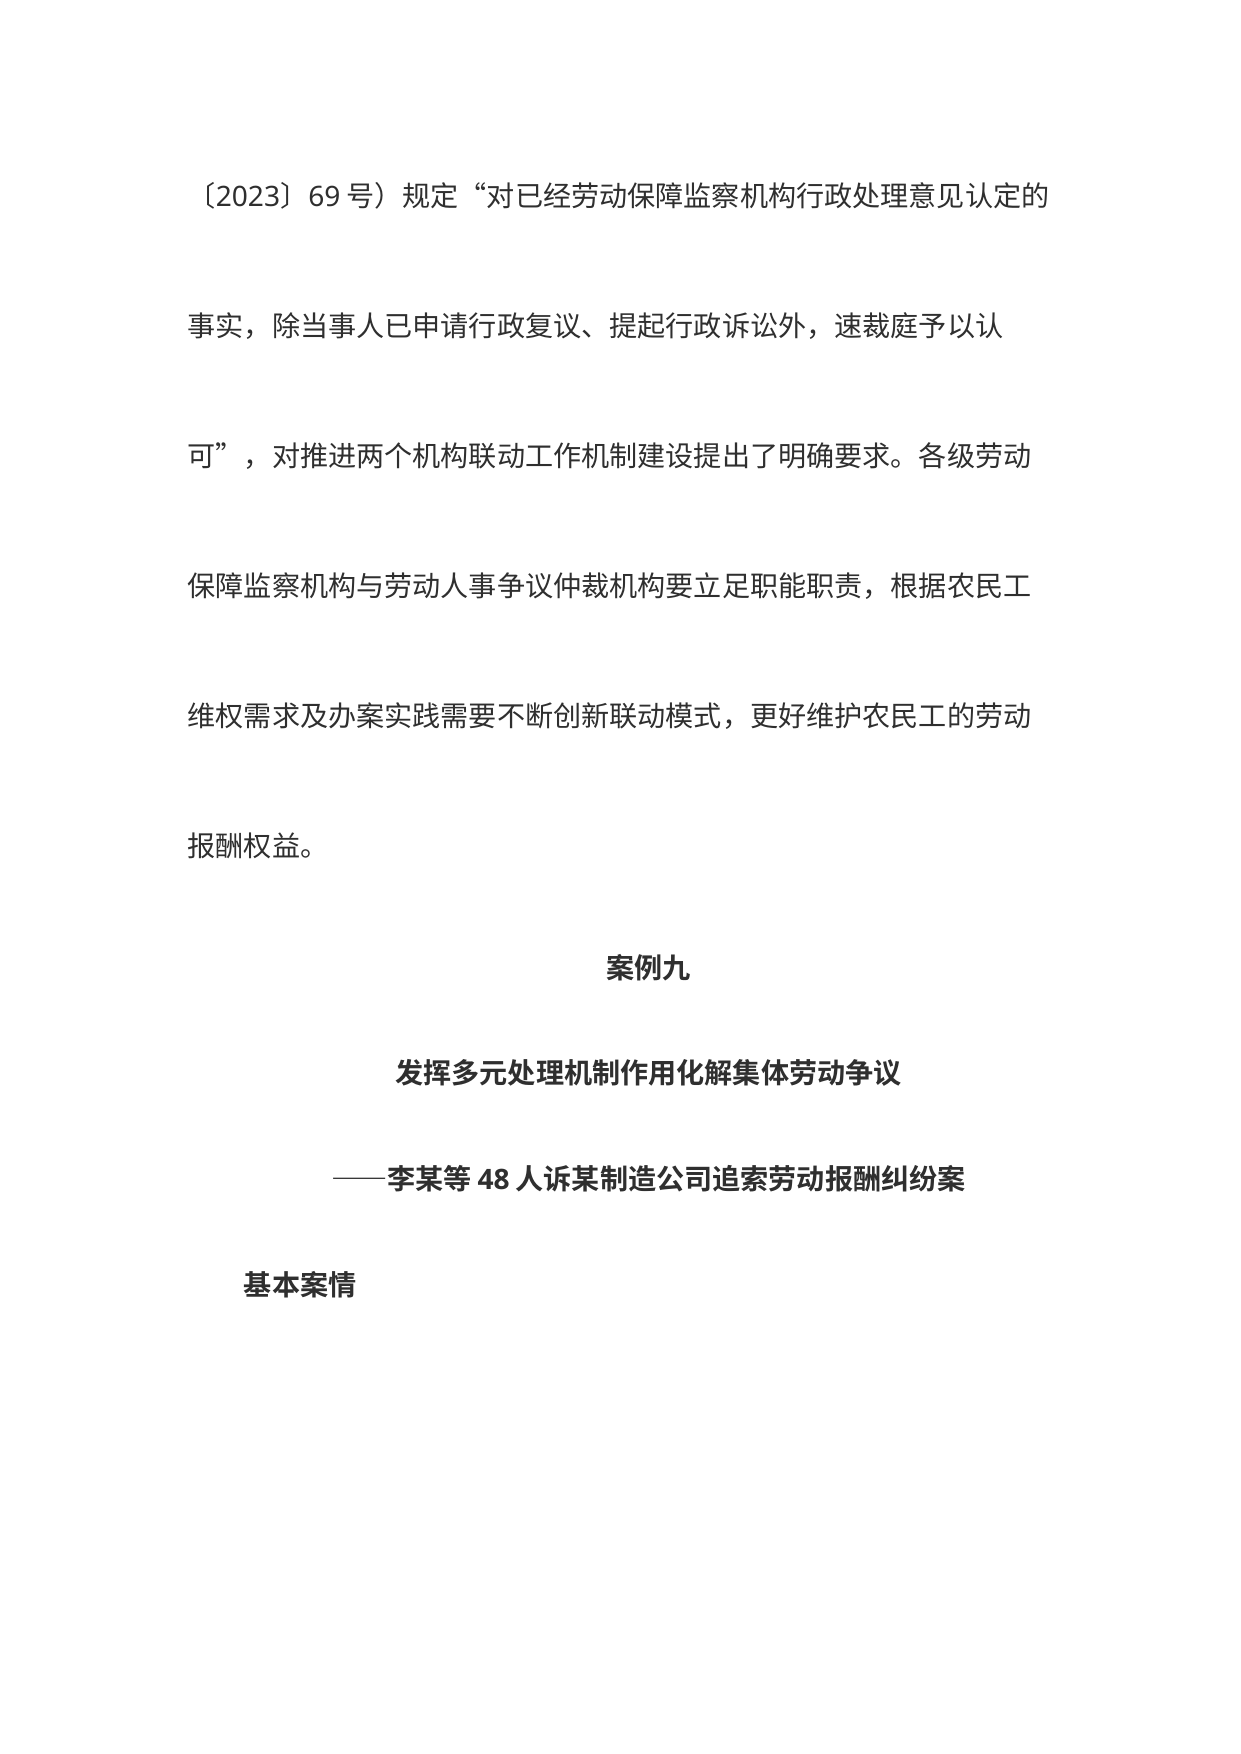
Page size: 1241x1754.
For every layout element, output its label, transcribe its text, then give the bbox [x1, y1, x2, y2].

text ——李某等48人诉某制造公司追索劳动报酬纠纷案 [187, 1145, 1053, 1210]
text 基本案情 [187, 1251, 1053, 1316]
text 发挥多元处理机制作用化解集体劳动争议 [187, 1039, 1053, 1104]
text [187, 162, 1053, 877]
text 案例九 [187, 933, 1053, 998]
